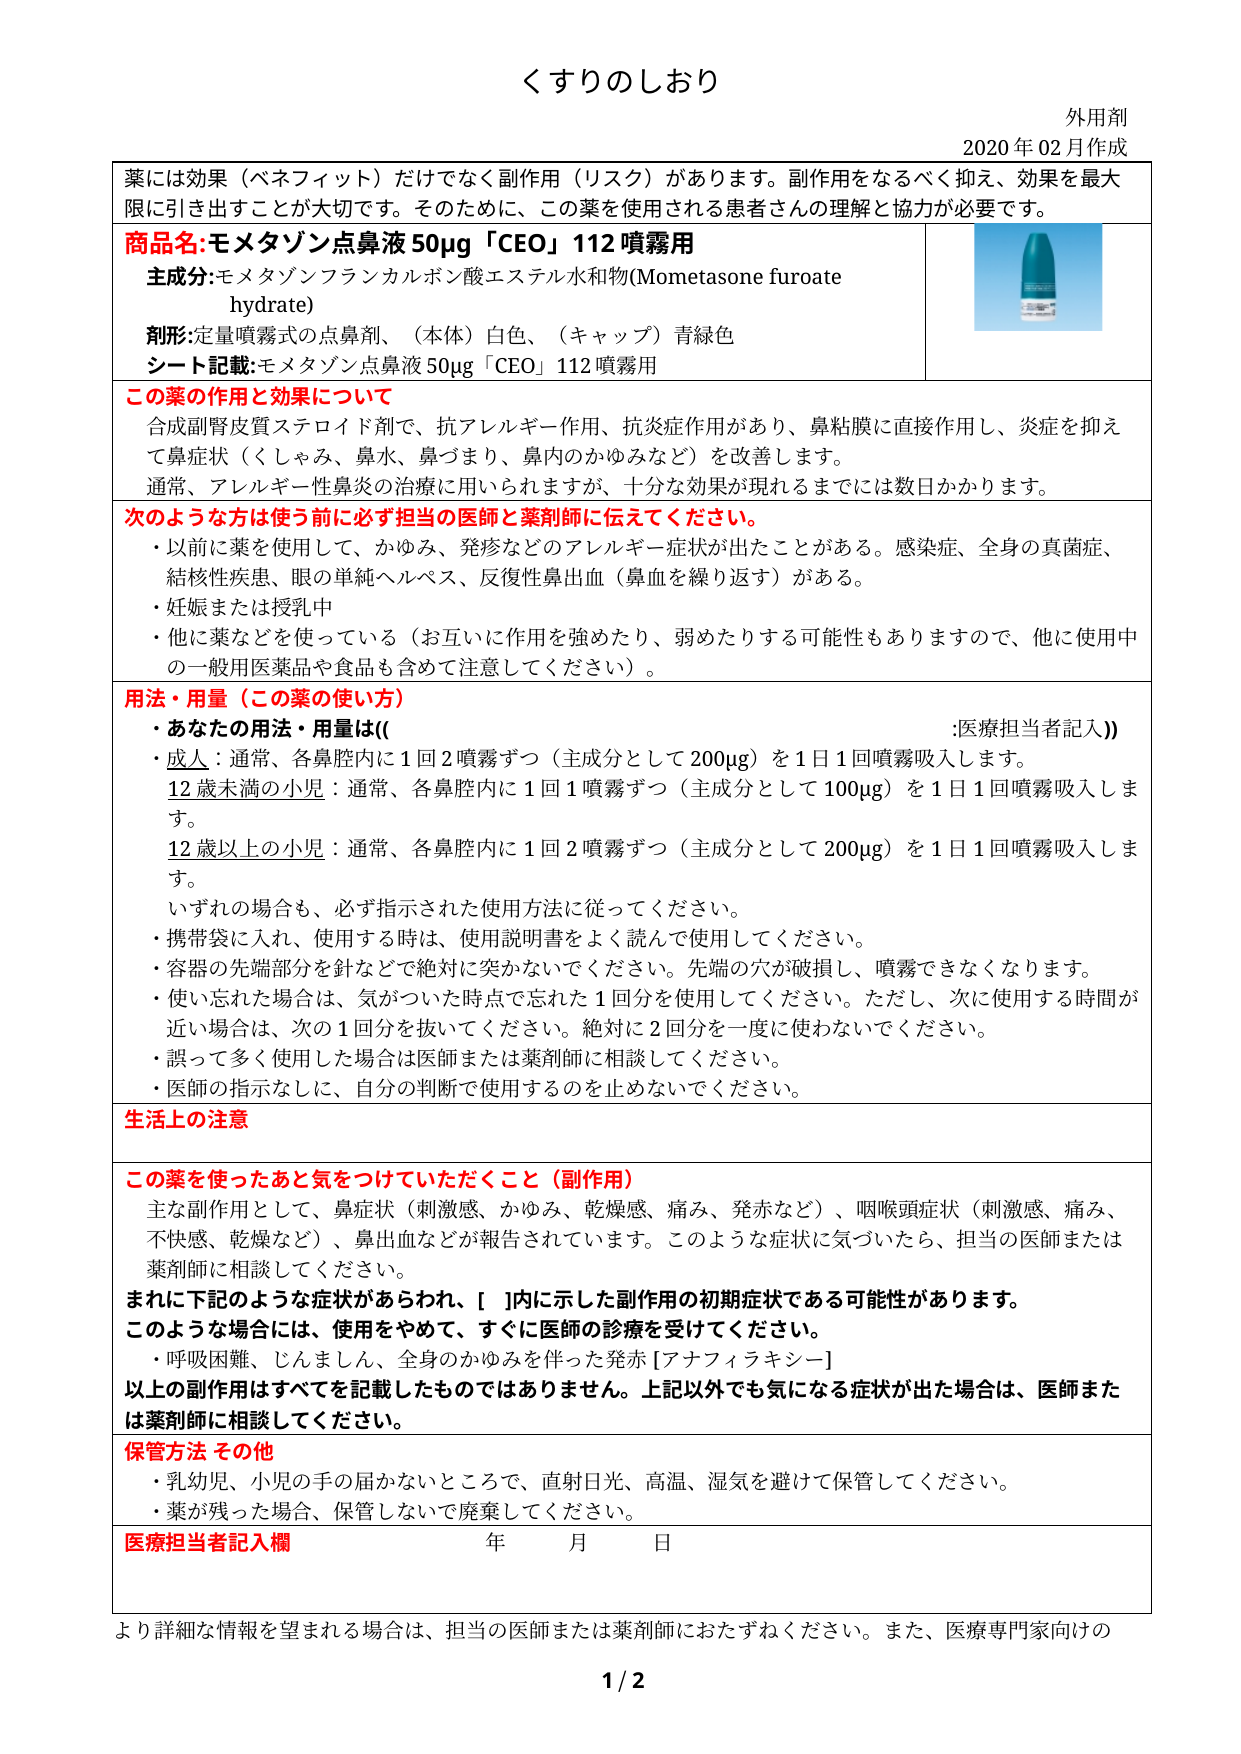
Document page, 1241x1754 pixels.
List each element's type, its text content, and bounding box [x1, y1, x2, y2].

table_cell 次のような方は使う前に必ず担当の医師と薬剤師に伝えてください。 ・以前に薬を使用して、かゆみ、発疹などのアレルギー症状が出たことがある。感染症、全身の真菌症、結核性疾患、眼の単純ヘルペス、反復性鼻出血（鼻血を繰り返す）がある。 ・妊娠または授乳中 ・他に薬などを使っている（お互いに作用を強めたり、弱めたりする可能性もありますので、他に使用中の一般用医薬品や食品も含めて注意してください）。 [113, 501, 1151, 681]
table_cell 医療担当者記入欄 年 月 日 [113, 1526, 1151, 1613]
table_cell 用法・用量（この薬の使い方） ・あなたの用法・用量は(( :医療担当者記入)) ・成人：通常、各鼻腔内に1回2噴霧ずつ（主成分として200μg）を1日1回噴霧吸入します。 12歳未満の小児：通常、各鼻腔内に1回1噴霧ずつ（主成分として100μg）を1日1回噴霧吸入します。 12歳以上の小児：通常、各鼻腔内に1回2噴霧ずつ（主成分として200μg）を1日1回噴霧吸入します。 いずれの場合も、必ず指示された使用方法に従ってください。 ・携帯袋に入れ、使用する時は、使用説明書をよく読んで使用してください。 ・容器の先端部分を針などで絶対に突かないでください。先端の穴が破損し、噴霧できなくなります。 ・使い忘れた場合は、気がついた時点で忘れた1回分を使用してください。ただし、次に使用する時間が近い場合は、次の1回分を抜いてください。絶対に2回分を一度に使わないでください。 ・誤って多く使用した場合は医師または薬剤師に相談してください。 ・医師の指示なしに、自分の判断で使用するのを止めないでください。 [113, 682, 1151, 1102]
table_cell この薬の作用と効果について 合成副腎皮質ステロイド剤で、抗アレルギー作用、抗炎症作用があり、鼻粘膜に直接作用し、炎症を抑えて鼻症状（くしゃみ、鼻水、鼻づまり、鼻内のかゆみなど）を改善します。 通常、アレルギー性鼻炎の治療に用いられますが、十分な効果が現れるまでには数日かかります。 [113, 381, 1151, 500]
picture [974, 223, 1103, 331]
table_cell 保管方法 その他 ・乳幼児、小児の手の届かないところで、直射日光、高温、湿気を避けて保管してください。 ・薬が残った場合、保管しないで廃棄してください。 [113, 1435, 1151, 1525]
table_cell [926, 224, 1151, 379]
table_cell 生活上の注意 [113, 1104, 1151, 1162]
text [112, 1614, 1128, 1644]
text 外用剤 [112, 101, 1128, 131]
table_header 薬には効果（ベネフィット）だけでなく副作用（リスク）があります。副作用をなるべく抑え、効果を最大限に引き出すことが大切です。そのために、この薬を使用される患者さんの理解と協力が必要です。 [113, 163, 1151, 223]
text くすりのしおり [112, 59, 1128, 101]
table_cell 商品名:モメタゾン点鼻液50μg「CEO」112噴霧用 主成分:モメタゾンフランカルボン酸エステル水和物(Mometasone furoate hydrate) 剤形:定量噴霧式の点鼻剤、（本体）白色、（キャップ）青緑色 シート記載:モメタゾン点鼻液50μg「CEO」112噴霧用 [113, 224, 925, 379]
table_cell この薬を使ったあと気をつけていただくこと（副作用） 主な副作用として、鼻症状（刺激感、かゆみ、乾燥感、痛み、発赤など）、咽喉頭症状（刺激感、痛み、不快感、乾燥など）、鼻出血などが報告されています。このような症状に気づいたら、担当の医師または薬剤師に相談してください。 まれに下記のような症状があらわれ、[ ]内に示した副作用の初期症状である可能性があります。 このような場合には、使用をやめて、すぐに医師の診療を受けてください。 ・呼吸困難、じんましん、全身のかゆみを伴った発赤 [アナフィラキシー] 以上の副作用はすべてを記載したものではありません。上記以外でも気になる症状が出た場合は、医師または薬剤師に相談してください。 [113, 1163, 1151, 1434]
text 2020年02月作成 [112, 131, 1128, 161]
